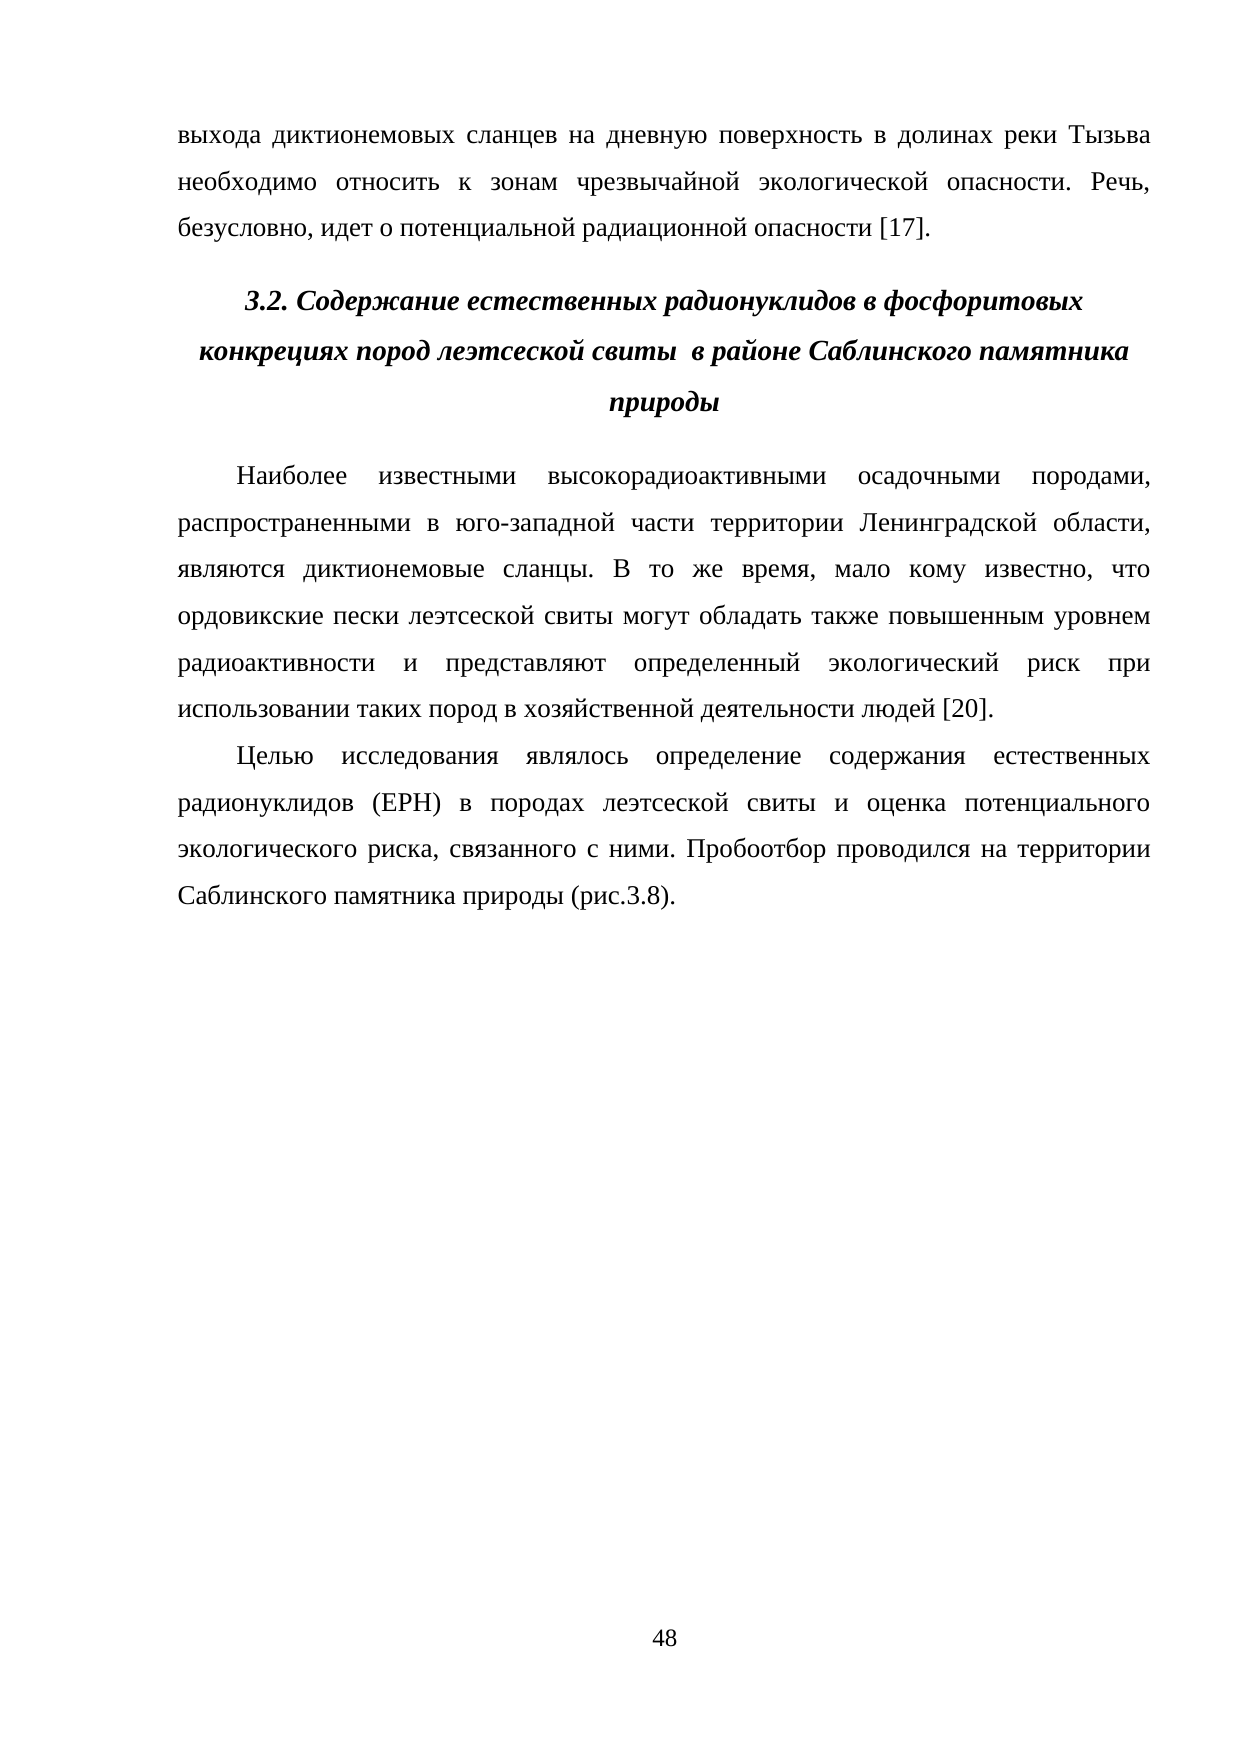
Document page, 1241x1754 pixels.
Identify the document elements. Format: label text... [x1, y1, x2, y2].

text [177, 118, 1152, 243]
text Наиболее известными высокорадиоактивными осадочными породами, распространенными в юго-западной части территории Ленинградской области, являются диктионемовые сланцы. В то же время, мало кому известно, что ордовикские пески леэтсеской свиты могут обладать также повышенным уровнем радиоактивности и представляют определенный экологический риск при использовании таких пород в хозяйственной деятельности людей [20]. [177, 459, 1152, 723]
subtitle 3.2. Содержание естественных радионуклидов в фосфоритовых конкрециях пород леэтсеской свиты в районе Саблинского памятника природы [177, 283, 1152, 417]
text Целью исследования являлось определение содержания естественных радионуклидов (ЕРН) в породах леэтсеской свиты и оценка потенциального экологического риска, связанного с ними. Пробоотбор проводился на территории Саблинского памятника природы (рис.3.8). [177, 739, 1152, 910]
